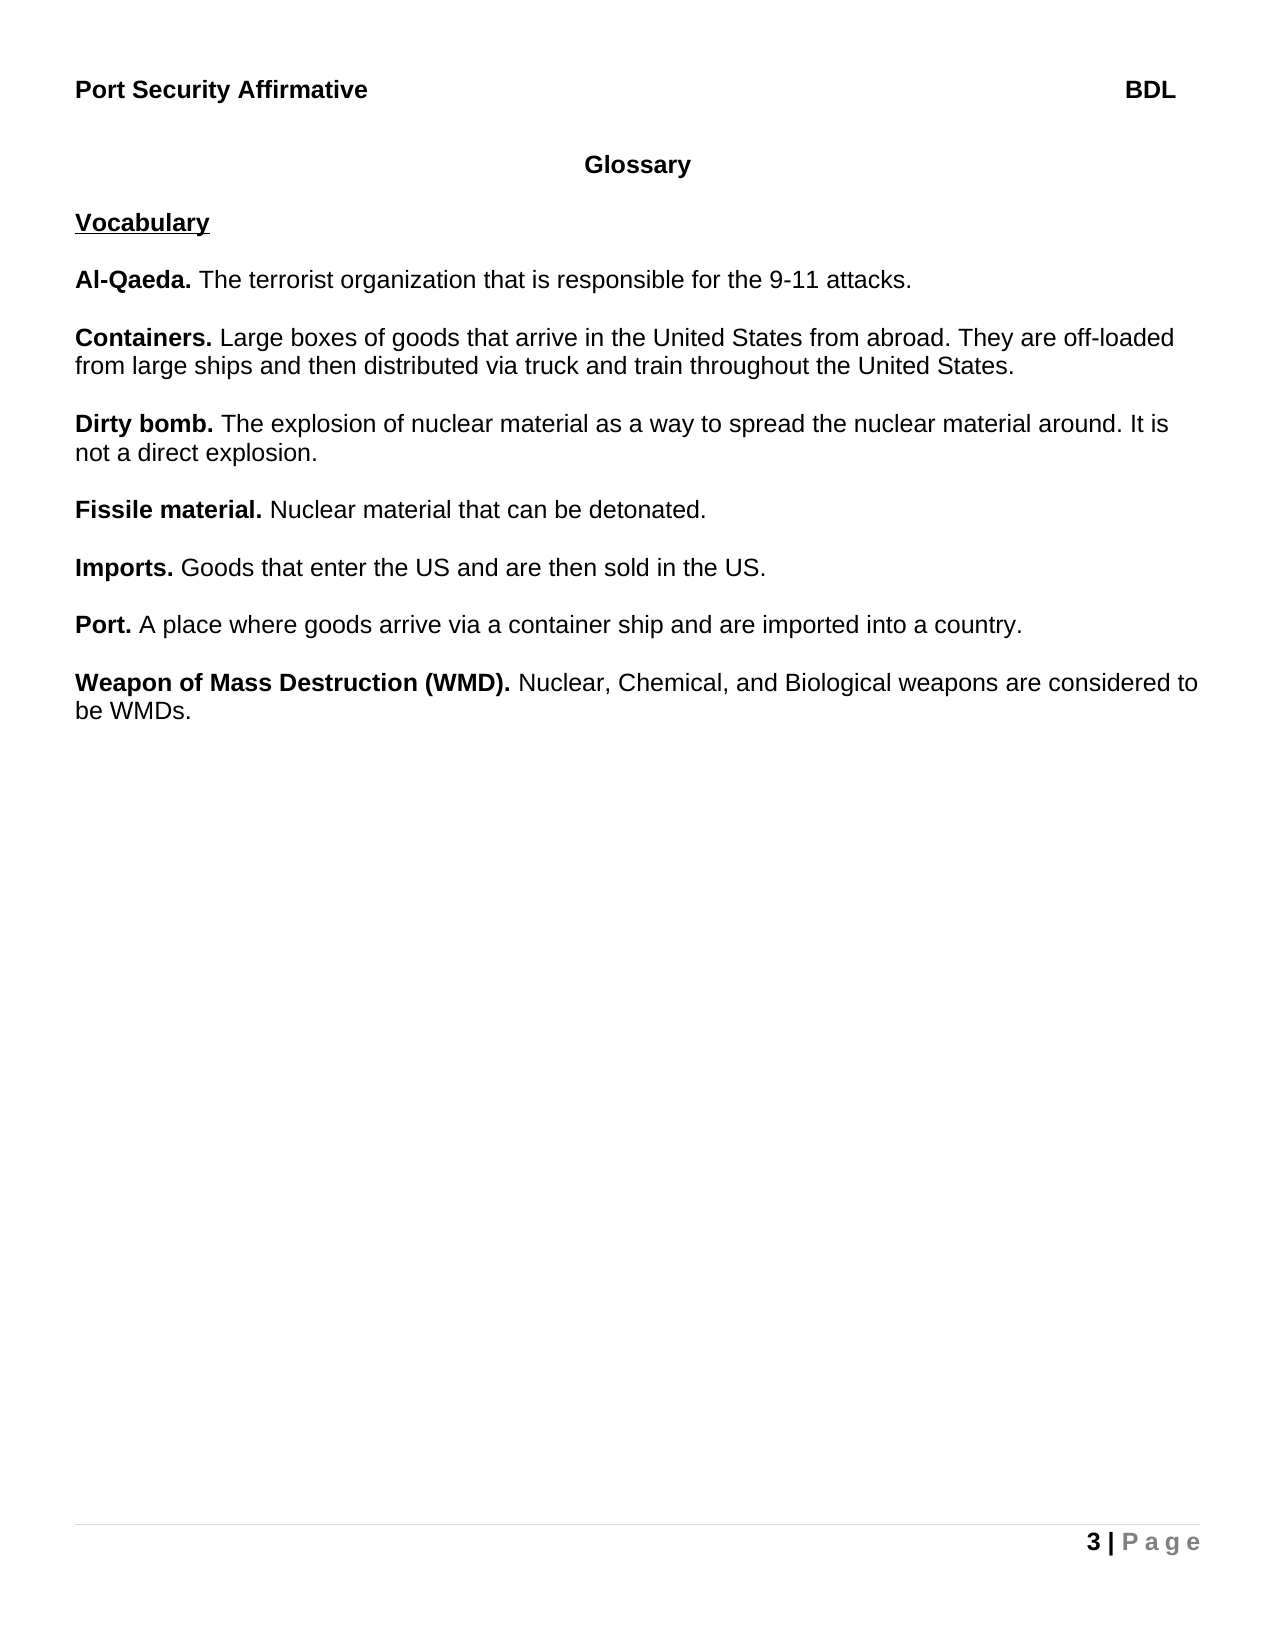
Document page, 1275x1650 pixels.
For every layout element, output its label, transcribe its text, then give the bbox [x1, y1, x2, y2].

text Vocabulary [75, 207, 1200, 236]
text Al-Qaeda. The terrorist organization that is responsible for the 9-11 attacks. [75, 265, 1200, 294]
text Dirty bomb. The explosion of nuclear material as a way to spread the nuclear material around. It is not a direct explosion. [75, 409, 1200, 466]
text Fissile material. Nuclear material that can be detonated. [75, 495, 1200, 524]
text Containers. Large boxes of goods that arrive in the United States from abroad. They are off-loaded from large ships and then distributed via truck and train throughout the United States. [75, 322, 1200, 380]
subtitle Glossary [75, 150, 1200, 179]
text Port. A place where goods arrive via a container ship and are imported into a country. [75, 610, 1200, 639]
text Weapon of Mass Destruction (WMD). Nuclear, Chemical, and Biological weapons are considered to be WMDs. [75, 667, 1200, 725]
text Imports. Goods that enter the US and are then sold in the US. [75, 552, 1200, 581]
